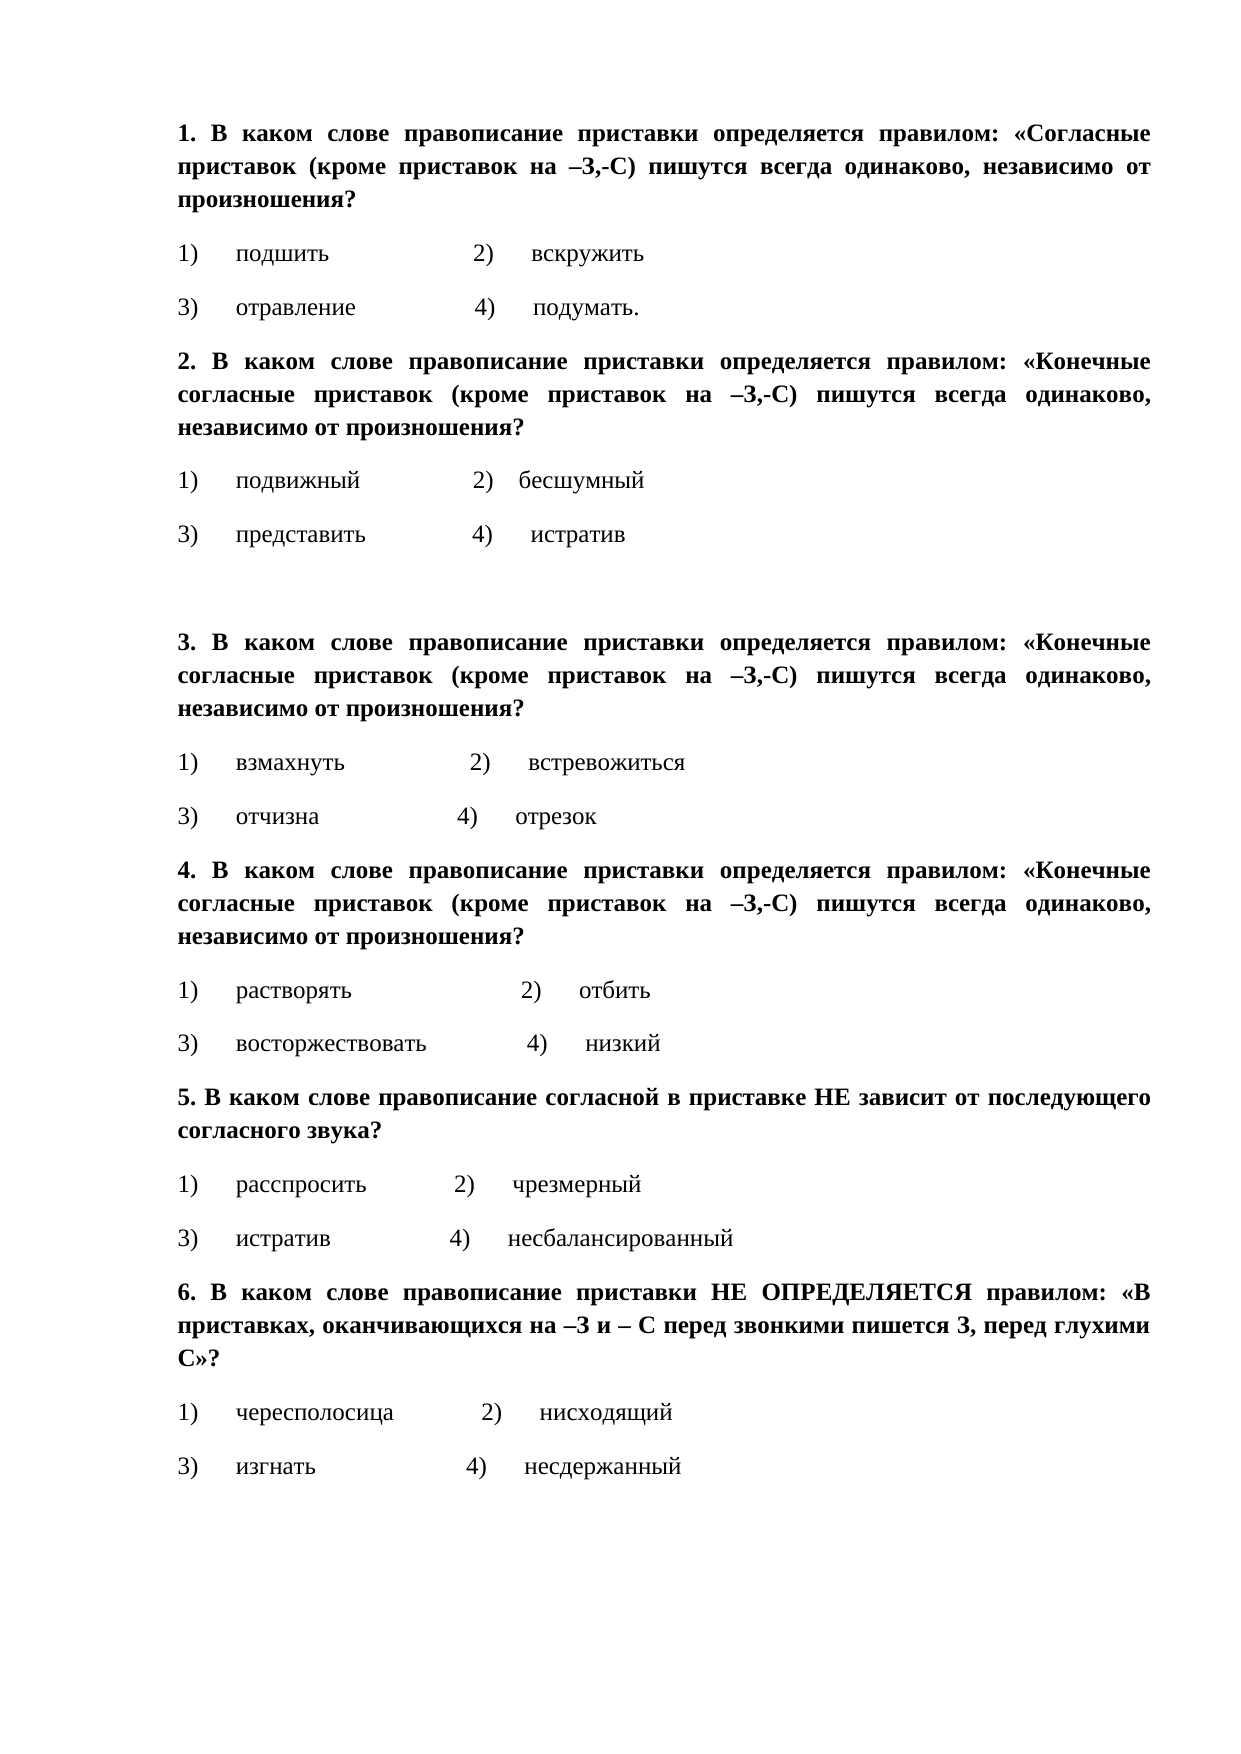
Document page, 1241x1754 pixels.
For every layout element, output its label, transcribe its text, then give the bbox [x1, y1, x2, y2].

text 3) представить 4) истратив [177, 519, 1152, 548]
text 1) подшить 2) вскружить [177, 238, 1152, 267]
text 1) чересполосица 2) нисходящий [177, 1397, 1152, 1426]
text 3) отравление 4) подумать. [177, 292, 1152, 321]
text 3) отчизна 4) отрезок [177, 801, 1152, 830]
text 4. В каком слове правописание приставки определяется правилом: «Конечные согласные приставок (кроме приставок на –З,-С) пишутся всегда одинаково, независимо от произношения? [177, 855, 1152, 949]
text 1) расспросить 2) чрезмерный [177, 1169, 1152, 1198]
text 2. В каком слове правописание приставки определяется правилом: «Конечные согласные приставок (кроме приставок на –З,-С) пишутся всегда одинаково, независимо от произношения? [177, 346, 1152, 441]
text 5. В каком слове правописание согласной в приставке НЕ зависит от последующего согласного звука? [177, 1082, 1152, 1144]
text 3. В каком слове правописание приставки определяется правилом: «Конечные согласные приставок (кроме приставок на –З,-С) пишутся всегда одинаково, независимо от произношения? [177, 627, 1152, 722]
text 1) растворять 2) отбить [177, 975, 1152, 1003]
text 3) изгнать 4) несдержанный [177, 1451, 1152, 1479]
text 6. В каком слове правописание приставки НЕ ОПРЕДЕЛЯЕТСЯ правилом: «В приставках, оканчивающихся на –З и – С перед звонкими пишется З, перед глухими С»? [177, 1277, 1152, 1372]
text 1) подвижный 2) бесшумный [177, 466, 1152, 494]
text 1) взмахнуть 2) встревожиться [177, 747, 1152, 776]
text 1. В каком слове правописание приставки определяется правилом: «Согласные приставок (кроме приставок на –З,-С) пишутся всегда одинаково, независимо от произношения? [177, 118, 1152, 213]
text 3) истратив 4) несбалансированный [177, 1223, 1152, 1252]
text 3) восторжествовать 4) низкий [177, 1028, 1152, 1057]
